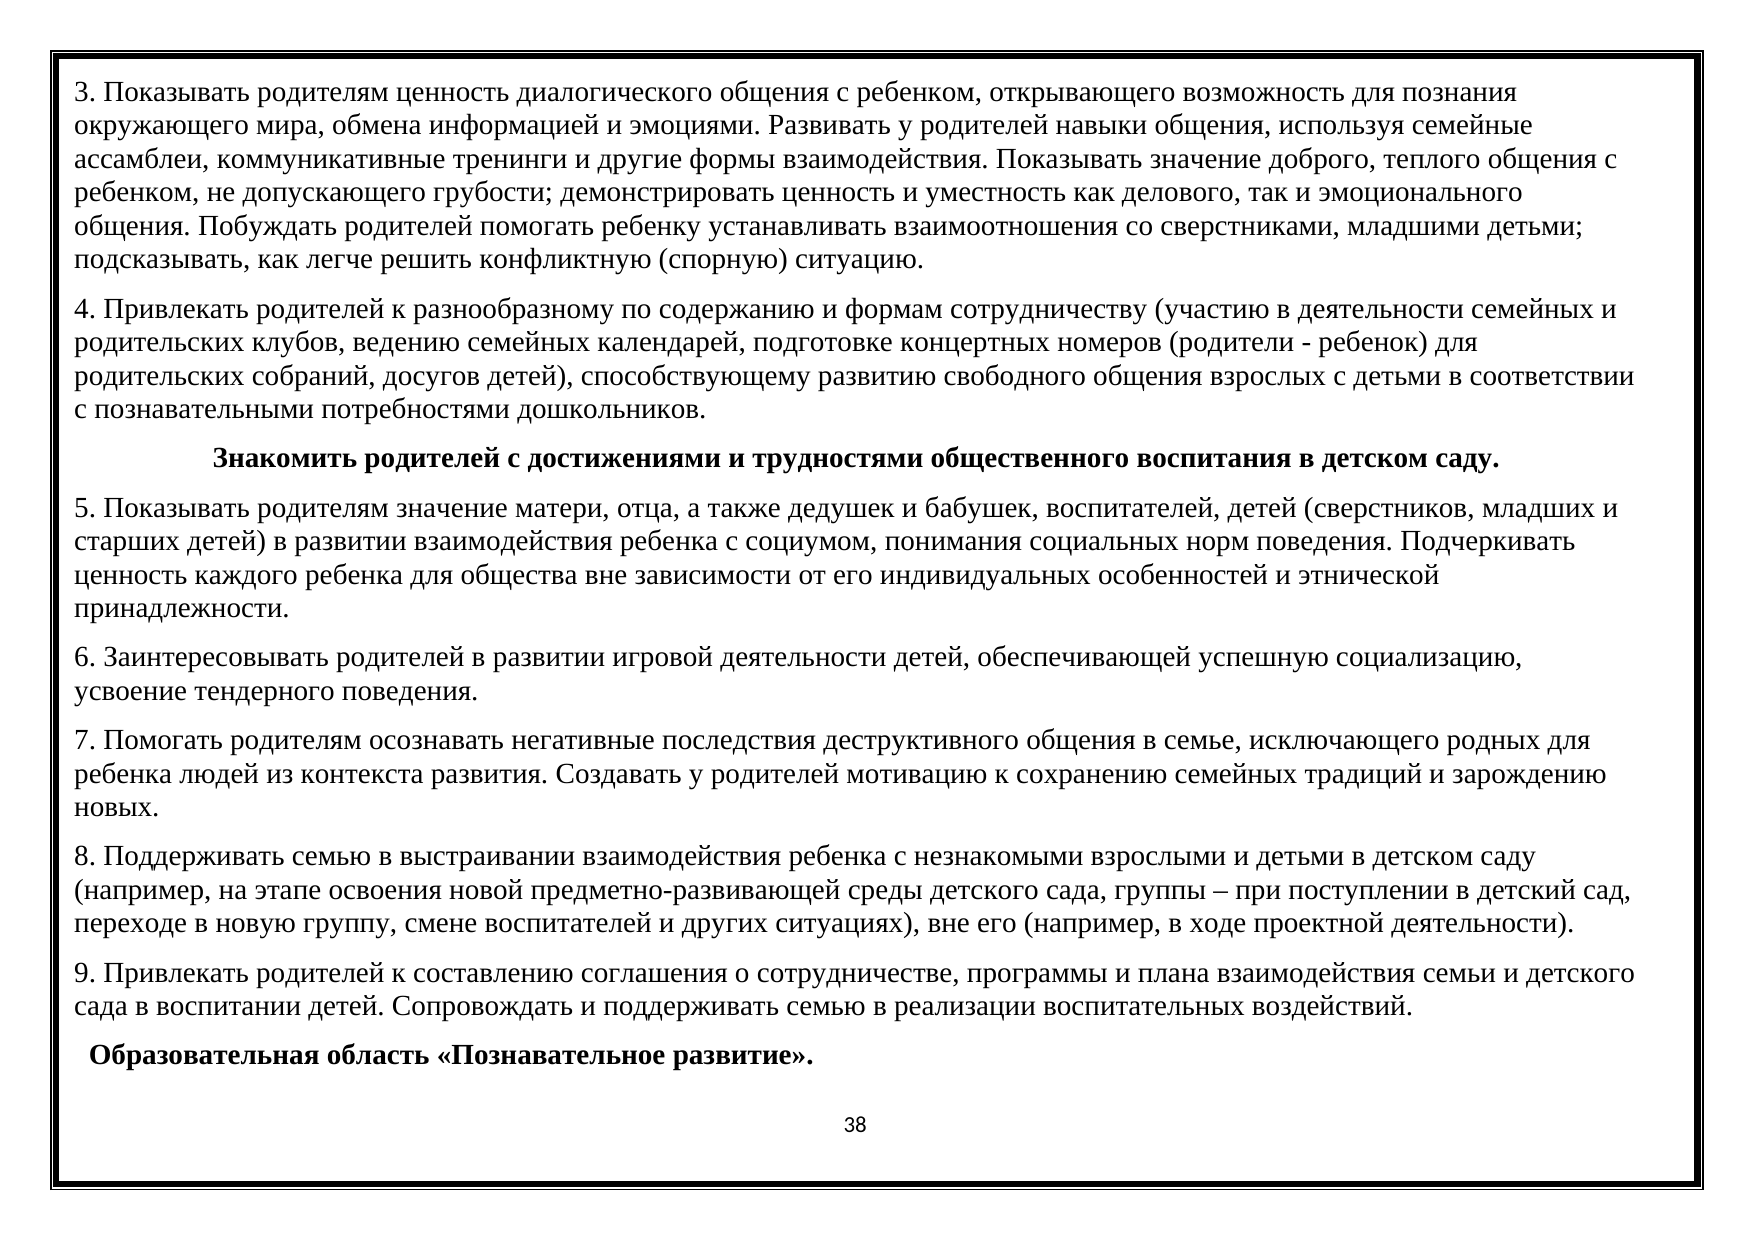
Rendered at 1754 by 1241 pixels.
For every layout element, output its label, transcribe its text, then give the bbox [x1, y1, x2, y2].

text 6. Заинтересовывать родителей в развитии игровой деятельности детей, обеспечивающей успешную социализацию, усвоение тендерного поведения. [74, 639, 1636, 707]
text 4. Привлекать родителей к разнообразному по содержанию и формам сотрудничеству (участию в деятельности семейных и родительских клубов, ведению семейных календарей, подготовке концертных номеров (родители - ребенок) для родительских собраний, досугов детей), способствующему развитию свободного общения взрослых с детьми в соответствии с познавательными потребностями дошкольников. [74, 291, 1636, 425]
text 7. Помогать родителям осознавать негативные последствия деструктивного общения в семье, исключающего родных для ребенка людей из контекста развития. Создавать у родителей мотивацию к сохранению семейных традиций и зарождению новых. [74, 722, 1636, 823]
text Образовательная область «Познавательное развитие». [74, 1037, 1636, 1071]
text 3. Показывать родителям ценность диалогического общения с ребенком, открывающего возможность для познания окружающего мира, обмена информацией и эмоциями. Развивать у родителей навыки общения, используя семейные ассамблеи, коммуникативные тренинги и другие формы взаимодействия. Показывать значение доброго, теплого общения с ребенком, не допускающего грубости; демонстрировать ценность и уместность как делового, так и эмоционального общения. Побуждать родителей помогать ребенку устанавливать взаимоотношения со сверстниками, младшими детьми; подсказывать, как легче решить конфликтную (спорную) ситуацию. [74, 74, 1636, 275]
text Знакомить родителей с достижениями и трудностями общественного воспитания в детском саду. [74, 441, 1636, 474]
text 5. Показывать родителям значение матери, отца, а также дедушек и бабушек, воспитателей, детей (сверстников, младших и старших детей) в развитии взаимодействия ребенка с социумом, понимания социальных норм поведения. Подчеркивать ценность каждого ребенка для общества вне зависимости от его индивидуальных особенностей и этнической принадлежности. [74, 490, 1636, 624]
text 8. Поддерживать семью в выстраивании взаимодействия ребенка с незнакомыми взрослыми и детьми в детском саду (например, на этапе освоения новой предметно-развивающей среды детского сада, группы – при поступлении в детский сад, переходе в новую группу, смене воспитателей и других ситуациях), вне его (например, в ходе проектной деятельности). [74, 838, 1636, 939]
text 9. Привлекать родителей к составлению соглашения о сотрудничестве, программы и плана взаимодействия семьи и детского сада в воспитании детей. Сопровождать и поддерживать семью в реализации воспитательных воздействий. [74, 955, 1636, 1022]
